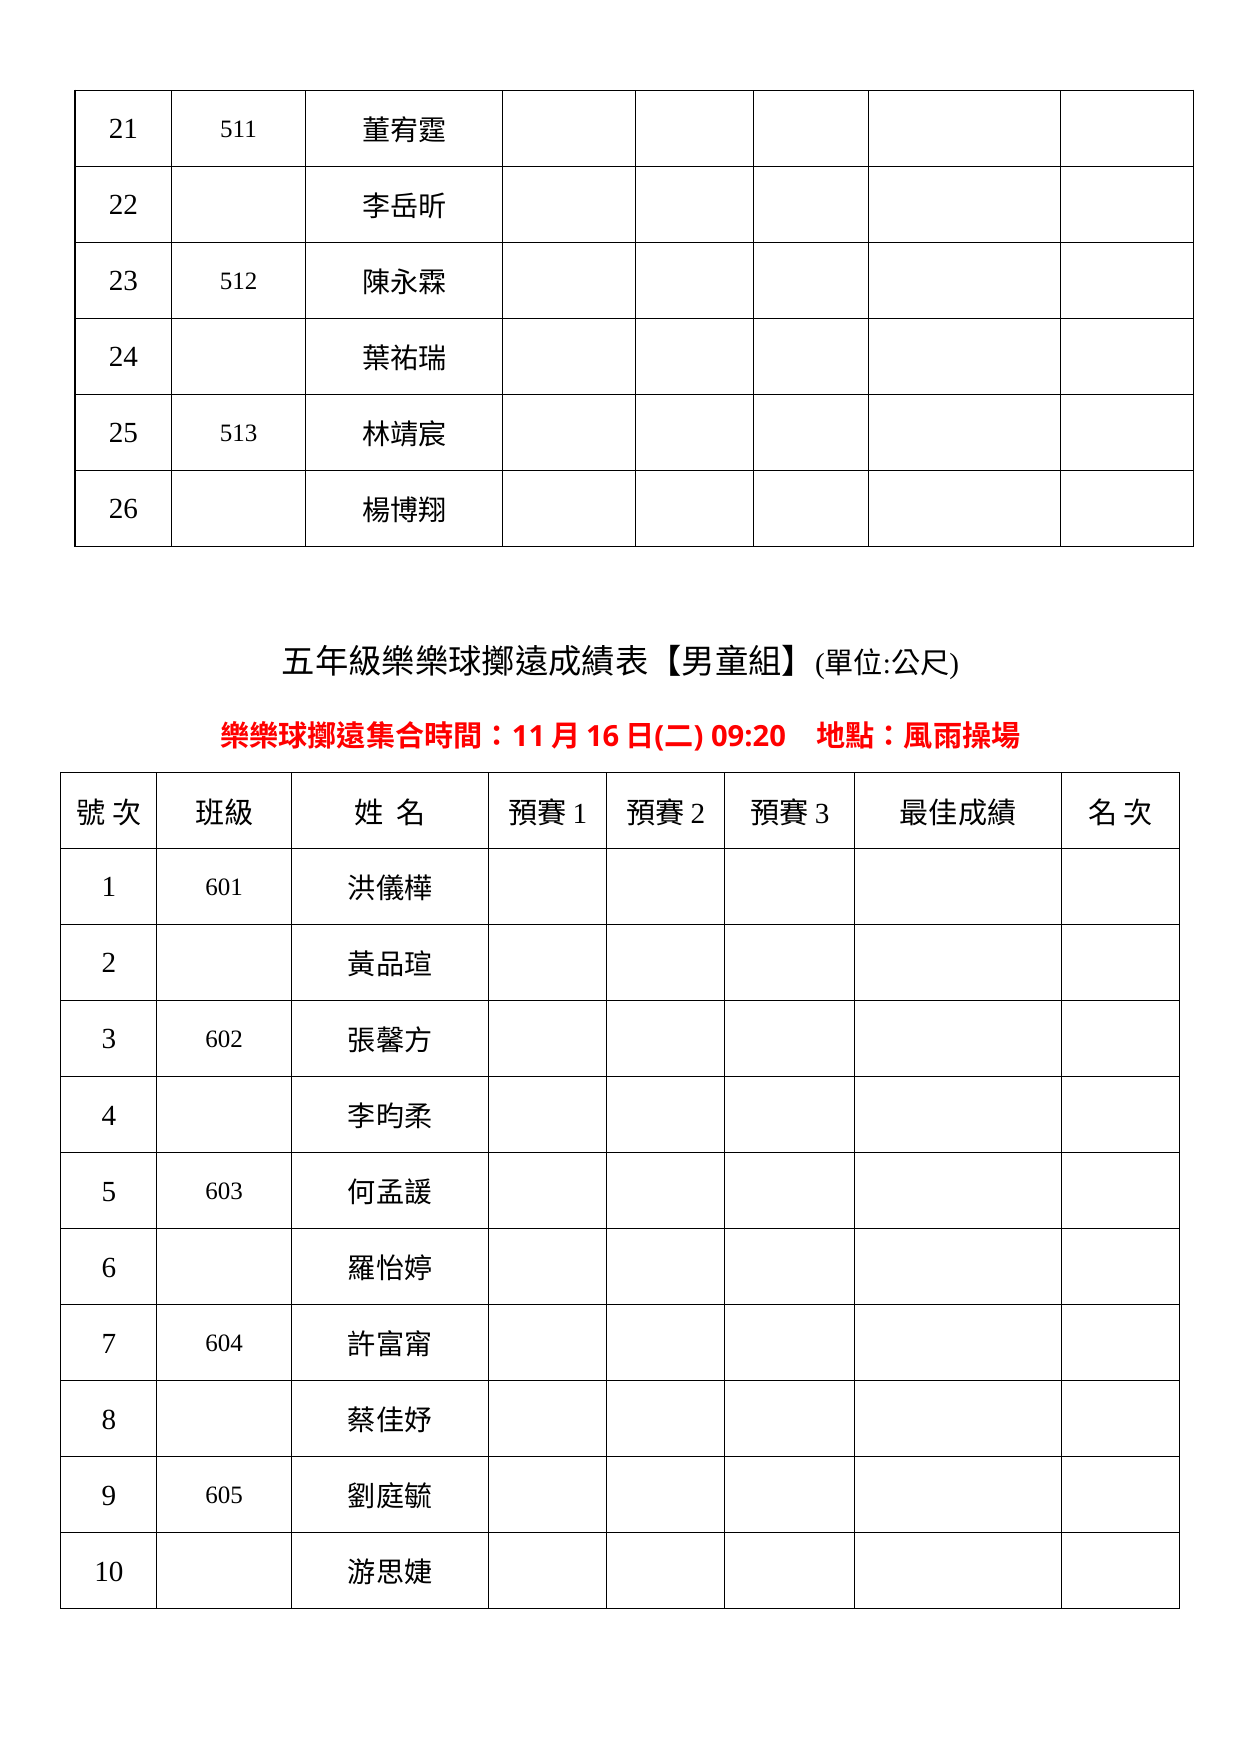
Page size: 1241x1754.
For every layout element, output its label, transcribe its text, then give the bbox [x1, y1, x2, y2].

table_cell [855, 1001, 1061, 1076]
table_cell [503, 243, 635, 318]
table_cell 601 [157, 849, 291, 924]
table_cell 5 [61, 1153, 156, 1228]
table_cell 李岳昕 [306, 167, 502, 242]
table_cell 洪儀樺 [292, 849, 488, 924]
table_cell 黃品瑄 [292, 925, 488, 1000]
table_cell 許富甯 [292, 1305, 488, 1380]
table_header 名 次 [1062, 773, 1179, 848]
table_cell 513 [172, 395, 305, 470]
table_cell [503, 167, 635, 242]
table_cell 603 [157, 1153, 291, 1228]
table_cell [636, 167, 753, 242]
table_cell 蔡佳妤 [292, 1381, 488, 1456]
table_cell 張馨方 [292, 1001, 488, 1076]
table_cell [1061, 395, 1193, 470]
table_cell [869, 243, 1060, 318]
table_cell [869, 91, 1060, 166]
table_cell [157, 1229, 291, 1304]
table_cell [157, 1381, 291, 1456]
text 樂樂球擲遠集合時間：11月16日(二) 09:20 地點：風雨操場 [75, 697, 1165, 772]
table_cell [607, 1077, 724, 1152]
table_cell 何孟諼 [292, 1153, 488, 1228]
table_cell [725, 1077, 854, 1152]
table_cell [489, 1229, 606, 1304]
table_cell [1062, 1077, 1179, 1152]
table_cell [725, 1153, 854, 1228]
table_cell 李昀柔 [292, 1077, 488, 1152]
table_cell [489, 1457, 606, 1532]
table_cell 605 [157, 1457, 291, 1532]
table_cell [869, 395, 1060, 470]
table_cell [855, 925, 1061, 1000]
table_cell [855, 1229, 1061, 1304]
table_cell [172, 167, 305, 242]
table_cell 董宥霆 [306, 91, 502, 166]
table_cell [157, 1533, 291, 1608]
table_cell [607, 925, 724, 1000]
table_header 號 次 [61, 773, 156, 848]
table_cell [1061, 243, 1193, 318]
table_cell [855, 1533, 1061, 1608]
table_cell 604 [157, 1305, 291, 1380]
table_cell 22 [76, 167, 171, 242]
table_cell [489, 1381, 606, 1456]
table_cell [1062, 1229, 1179, 1304]
table_cell [725, 1305, 854, 1380]
table_cell [1062, 925, 1179, 1000]
table_cell 6 [61, 1229, 156, 1304]
table_cell 羅怡婷 [292, 1229, 488, 1304]
table_cell 1 [61, 849, 156, 924]
table_cell 512 [172, 243, 305, 318]
table_cell [636, 471, 753, 546]
table_header 最佳成績 [855, 773, 1061, 848]
table_cell [157, 1077, 291, 1152]
table_cell [1062, 849, 1179, 924]
table_cell [489, 1533, 606, 1608]
table_cell [1062, 1457, 1179, 1532]
table_cell [855, 1381, 1061, 1456]
table_cell [754, 395, 868, 470]
table_cell [503, 319, 635, 394]
table_cell [1062, 1381, 1179, 1456]
table_cell 劉庭毓 [292, 1457, 488, 1532]
table_cell [1062, 1305, 1179, 1380]
table_cell 陳永霖 [306, 243, 502, 318]
table_cell 4 [61, 1077, 156, 1152]
table_cell [636, 91, 753, 166]
table_cell [503, 91, 635, 166]
table_cell [754, 319, 868, 394]
table_cell 9 [61, 1457, 156, 1532]
table_header 班級 [157, 773, 291, 848]
table_cell [489, 925, 606, 1000]
table_cell [607, 1533, 724, 1608]
table_cell [855, 1153, 1061, 1228]
table_cell [636, 395, 753, 470]
table_cell [725, 849, 854, 924]
text 五年級樂樂球擲遠成績表【男童組】(單位:公尺) [75, 622, 1165, 697]
table_cell [1062, 1533, 1179, 1608]
table_cell 24 [76, 319, 171, 394]
table_cell [636, 319, 753, 394]
table_cell [1061, 319, 1193, 394]
table_cell [489, 1305, 606, 1380]
table_cell [1061, 167, 1193, 242]
table_cell [754, 471, 868, 546]
table_cell 26 [76, 471, 171, 546]
table_cell 10 [61, 1533, 156, 1608]
table_header 預賽3 [725, 773, 854, 848]
table_cell [1062, 1001, 1179, 1076]
table_cell [489, 1153, 606, 1228]
table_cell [503, 471, 635, 546]
table_cell [855, 1305, 1061, 1380]
table_cell 林靖宸 [306, 395, 502, 470]
table_cell [607, 1001, 724, 1076]
table_cell [489, 1001, 606, 1076]
table_cell 602 [157, 1001, 291, 1076]
table_cell [607, 1305, 724, 1380]
table_cell 8 [61, 1381, 156, 1456]
table_cell 25 [76, 395, 171, 470]
table_cell 21 [76, 91, 171, 166]
table_cell [869, 319, 1060, 394]
table_cell [1062, 1153, 1179, 1228]
table_cell [855, 1077, 1061, 1152]
table_cell [869, 167, 1060, 242]
table_cell [725, 1229, 854, 1304]
table_cell 游思婕 [292, 1533, 488, 1608]
table_cell 23 [76, 243, 171, 318]
table_cell 3 [61, 1001, 156, 1076]
table_cell [725, 925, 854, 1000]
table_header 預賽2 [607, 773, 724, 848]
table_cell [607, 1229, 724, 1304]
table_cell [489, 849, 606, 924]
table_cell [1061, 471, 1193, 546]
table_cell [754, 91, 868, 166]
table_cell [607, 1457, 724, 1532]
table_cell [754, 243, 868, 318]
table_cell [607, 1381, 724, 1456]
table_cell 2 [61, 925, 156, 1000]
table_cell [869, 471, 1060, 546]
table_cell [607, 1153, 724, 1228]
table_cell 511 [172, 91, 305, 166]
table_cell [157, 925, 291, 1000]
table_cell [607, 849, 724, 924]
table_cell [725, 1381, 854, 1456]
table_cell 7 [61, 1305, 156, 1380]
table_cell [725, 1533, 854, 1608]
table_cell [503, 395, 635, 470]
table_cell 楊博翔 [306, 471, 502, 546]
table_header 姓 名 [292, 773, 488, 848]
table_cell [754, 167, 868, 242]
table_cell [489, 1077, 606, 1152]
table_cell [172, 471, 305, 546]
table_cell [725, 1001, 854, 1076]
table_cell [725, 1457, 854, 1532]
table_cell [172, 319, 305, 394]
table_cell 葉祐瑞 [306, 319, 502, 394]
table_header 預賽1 [489, 773, 606, 848]
table_cell [855, 849, 1061, 924]
table_cell [855, 1457, 1061, 1532]
table_cell [636, 243, 753, 318]
table_cell [1061, 91, 1193, 166]
